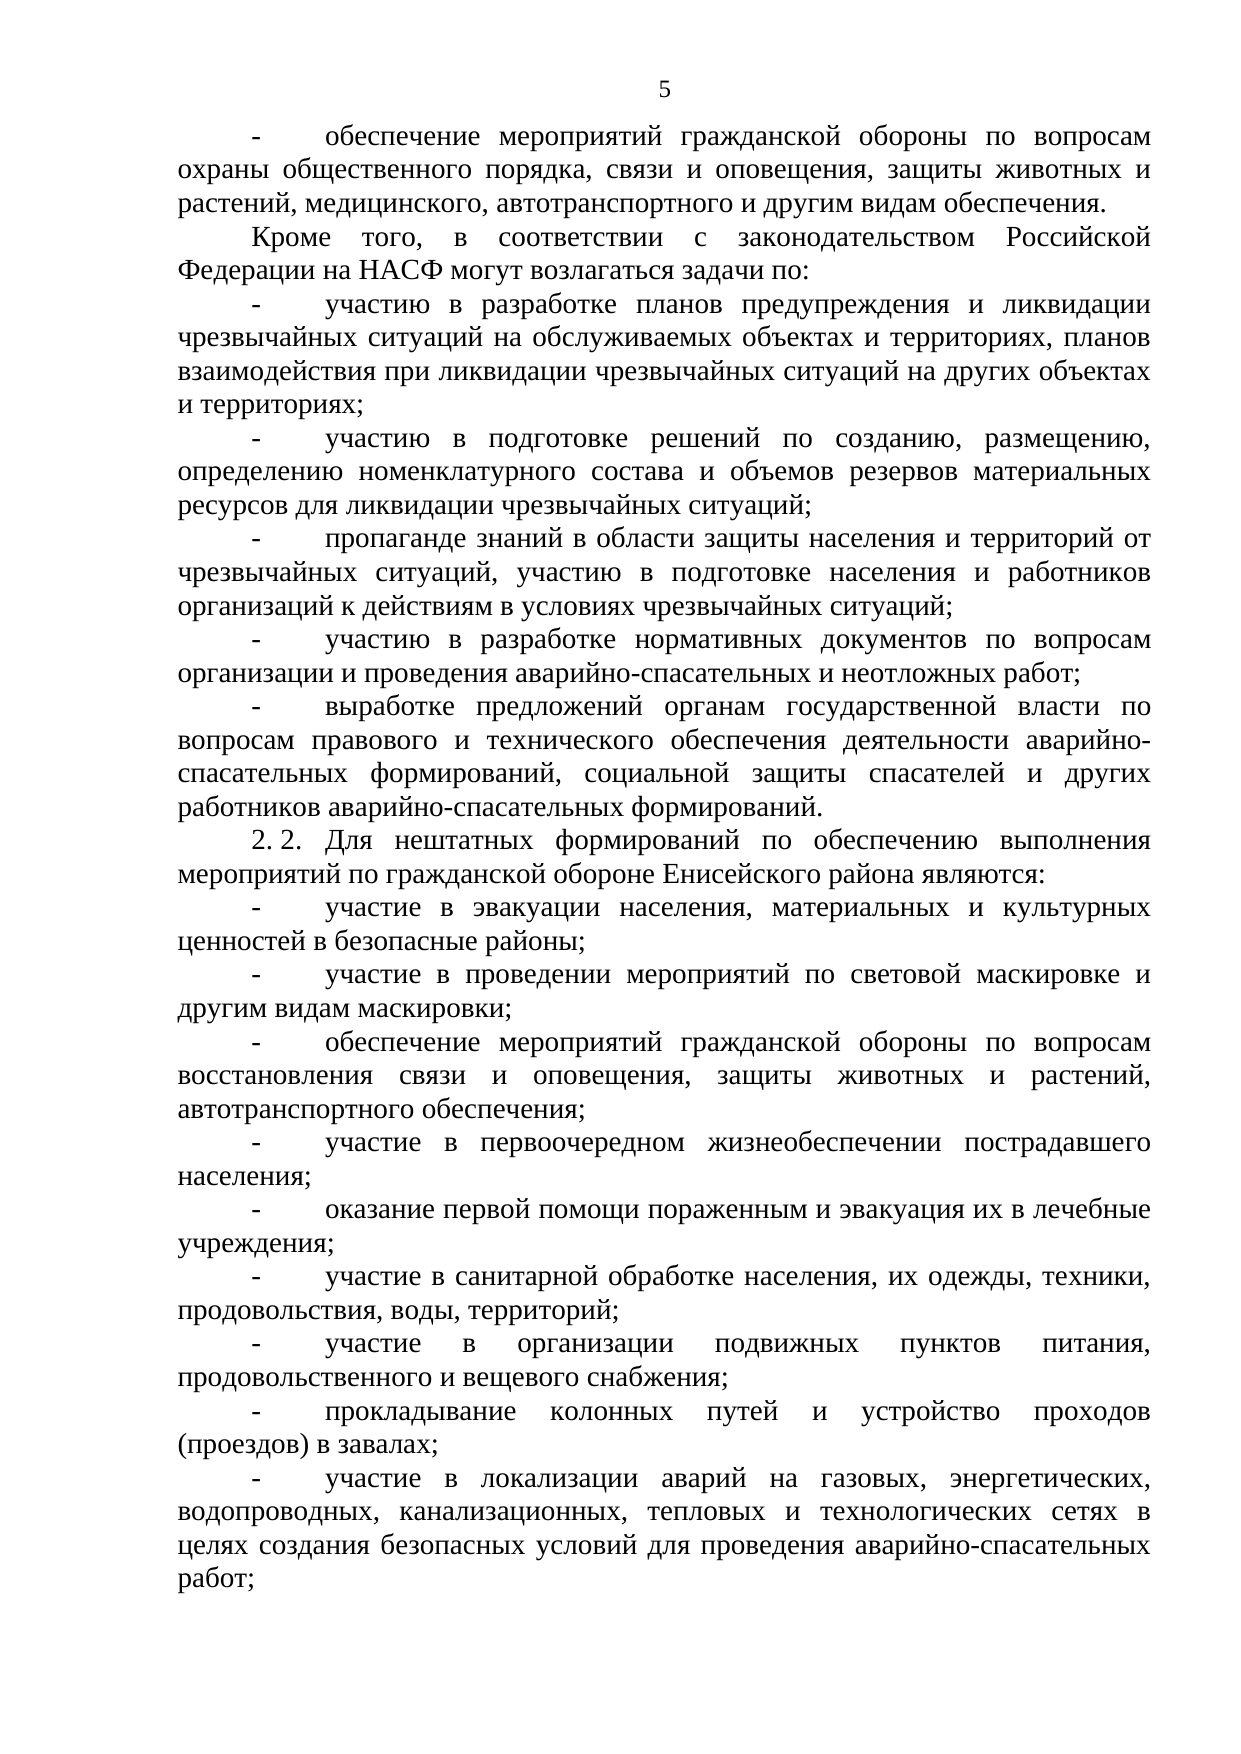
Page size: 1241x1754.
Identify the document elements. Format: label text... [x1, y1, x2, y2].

list участие в первоочередном жизнеобеспечении пострадавшего населения; [177, 1124, 1152, 1191]
list прокладывание колонных путей и устройство проходов (проездов) в завалах; [177, 1393, 1152, 1460]
list участию в разработке нормативных документов по вопросам организации и проведения аварийно-спасательных и неотложных работ; [177, 621, 1152, 688]
list обеспечение мероприятий гражданской обороны по вопросам восстановления связи и оповещения, защиты животных и растений, автотранспортного обеспечения; [177, 1024, 1152, 1124]
list пропаганде знаний в области защиты населения и территорий от чрезвычайных ситуаций, участию в подготовке населения и работников организаций к действиям в условиях чрезвычайных ситуаций; [177, 521, 1152, 621]
list выработке предложений органам государственной власти по вопросам правового и технического обеспечения деятельности аварийно-спасательных формирований, социальной защиты спасателей и других работников аварийно-спасательных формирований. [177, 688, 1152, 822]
list участие в эвакуации населения, материальных и культурных ценностей в безопасные районы; [177, 889, 1152, 957]
list оказание первой помощи пораженным и эвакуация их в лечебные учреждения; [177, 1191, 1152, 1258]
list участие в проведении мероприятий по световой маскировке и другим видам маскировки; [177, 957, 1152, 1024]
list участию в разработке планов предупреждения и ликвидации чрезвычайных ситуаций на обслуживаемых объектах и территориях, планов взаимодействия при ликвидации чрезвычайных ситуаций на других объектах и территориях; [177, 286, 1152, 420]
list участию в подготовке решений по созданию, размещению, определению номенклатурного состава и объемов резервов материальных ресурсов для ликвидации чрезвычайных ситуаций; [177, 420, 1152, 521]
list участие в локализации аварий на газовых, энергетических, водопроводных, канализационных, тепловых и технологических сетях в целях создания безопасных условий для проведения аварийно-спасательных работ; [177, 1460, 1152, 1594]
list обеспечение мероприятий гражданской обороны по вопросам охраны общественного порядка, связи и оповещения, защиты животных и растений, медицинского, автотранспортного и другим видам обеспечения. [177, 118, 1152, 219]
list Для нештатных формирований по обеспечению выполнения мероприятий по гражданской обороне Енисейского района являются: [177, 822, 1152, 889]
list участие в организации подвижных пунктов питания, продовольственного и вещевого снабжения; [177, 1326, 1152, 1393]
list участие в санитарной обработке населения, их одежды, техники, продовольствия, воды, территорий; [177, 1258, 1152, 1326]
text Кроме того, в соответствии с законодательством Российской Федерации на НАСФ могут возлагаться задачи по: [177, 219, 1152, 286]
